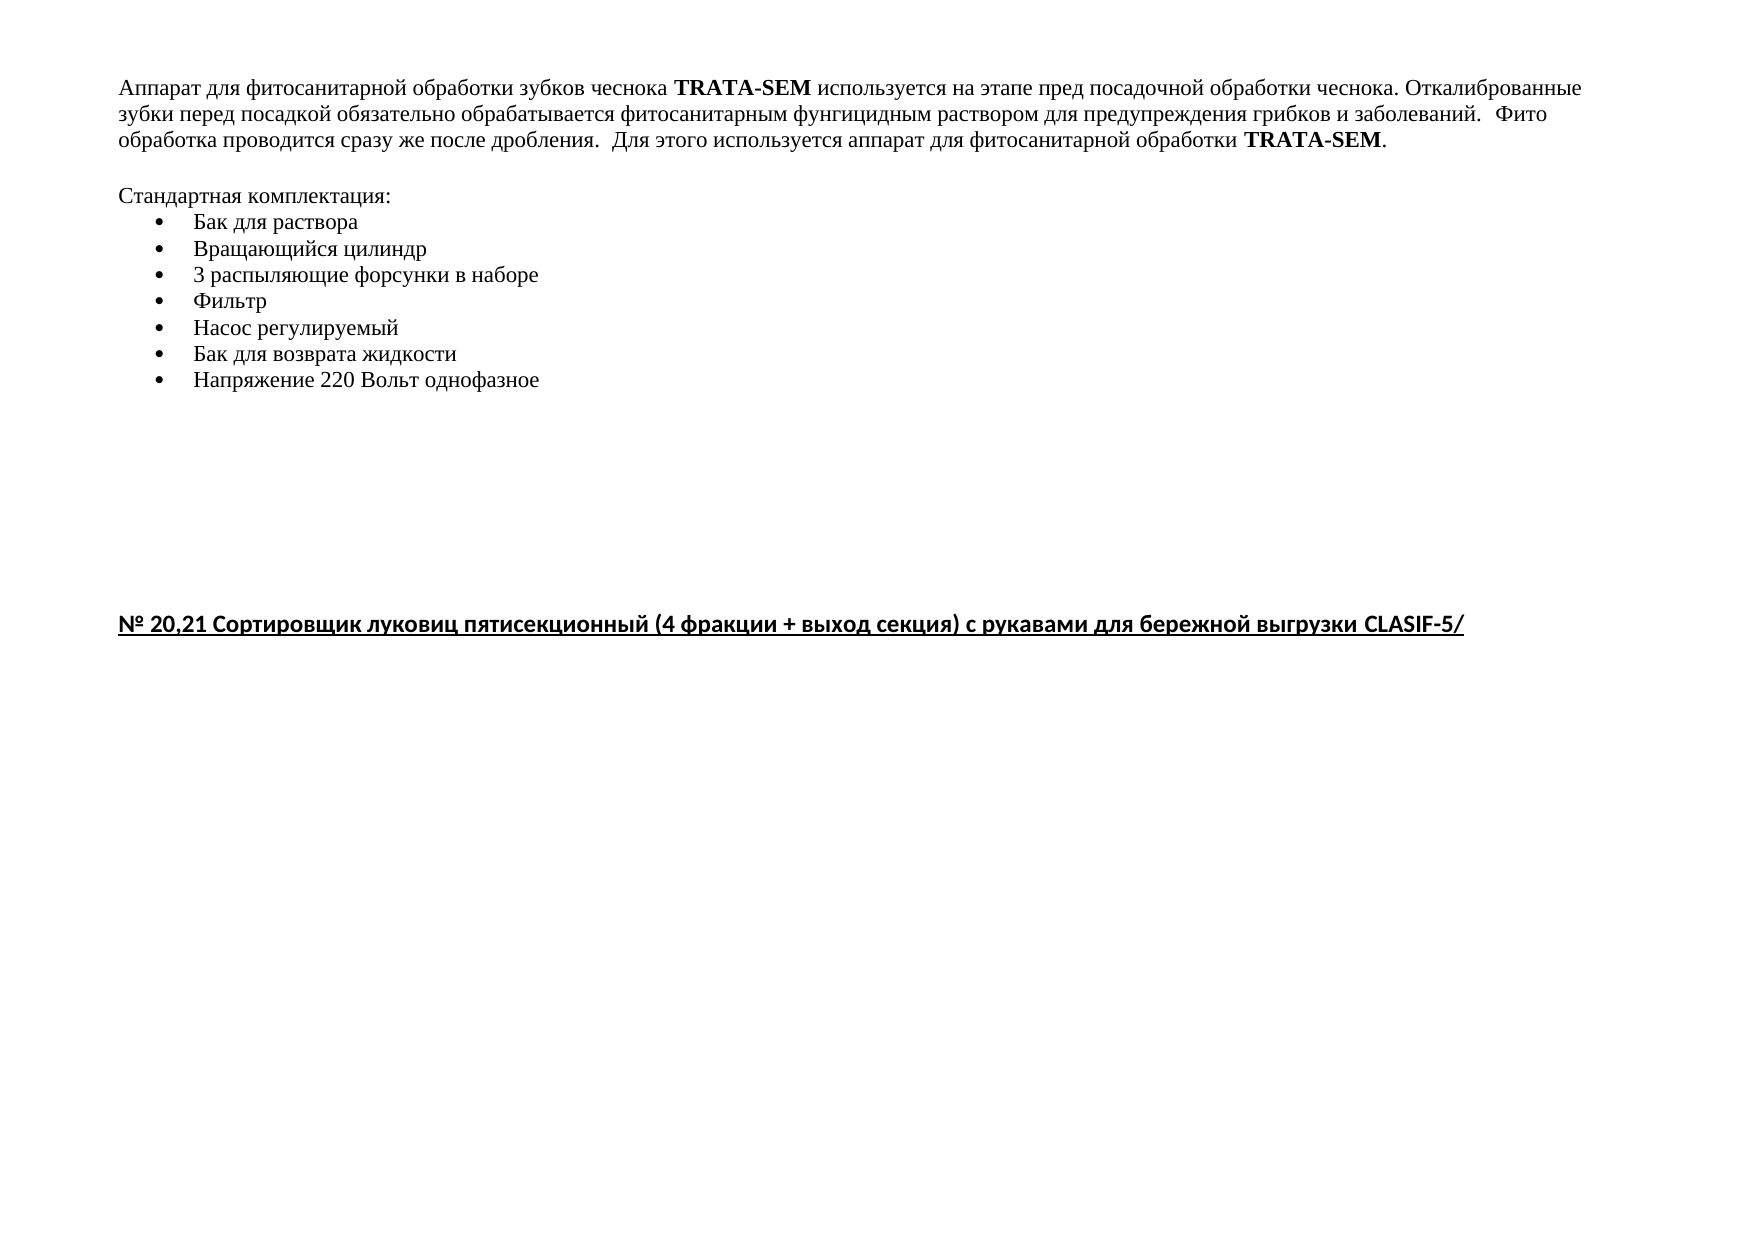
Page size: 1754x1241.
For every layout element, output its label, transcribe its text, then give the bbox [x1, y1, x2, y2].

text Стандартная комплектация: [118, 182, 1636, 208]
text № 20,21 Сортировщик луковиц пятисекционный (4 фракции + выход секция) с рукавами для бережной выгрузки CLASIF-5/ [118, 608, 1636, 639]
list Бак для возврата жидкости [156, 340, 1636, 367]
list Фильтр [156, 287, 1636, 314]
list Насос регулируемый [156, 314, 1636, 340]
list 3 распыляющие форсунки в наборе [156, 261, 1636, 287]
list Вращающийся цилиндр [156, 235, 1636, 261]
list Напряжение 220 Вольт однофазное [156, 367, 1636, 393]
list Бак для раствора [156, 208, 1636, 235]
text Аппарат для фитосанитарной обработки зубков чеснока TRATA-SEM используется на этапе пред посадочной обработки чеснока. Откалиброванные зубки перед посадкой обязательно обрабатывается фитосанитарным фунгицидным раствором для предупреждения грибков и заболеваний. Фито обработка проводится сразу же после дробления. Для этого используется аппарат для фитосанитарной обработки TRATA-SEM. [118, 74, 1636, 153]
